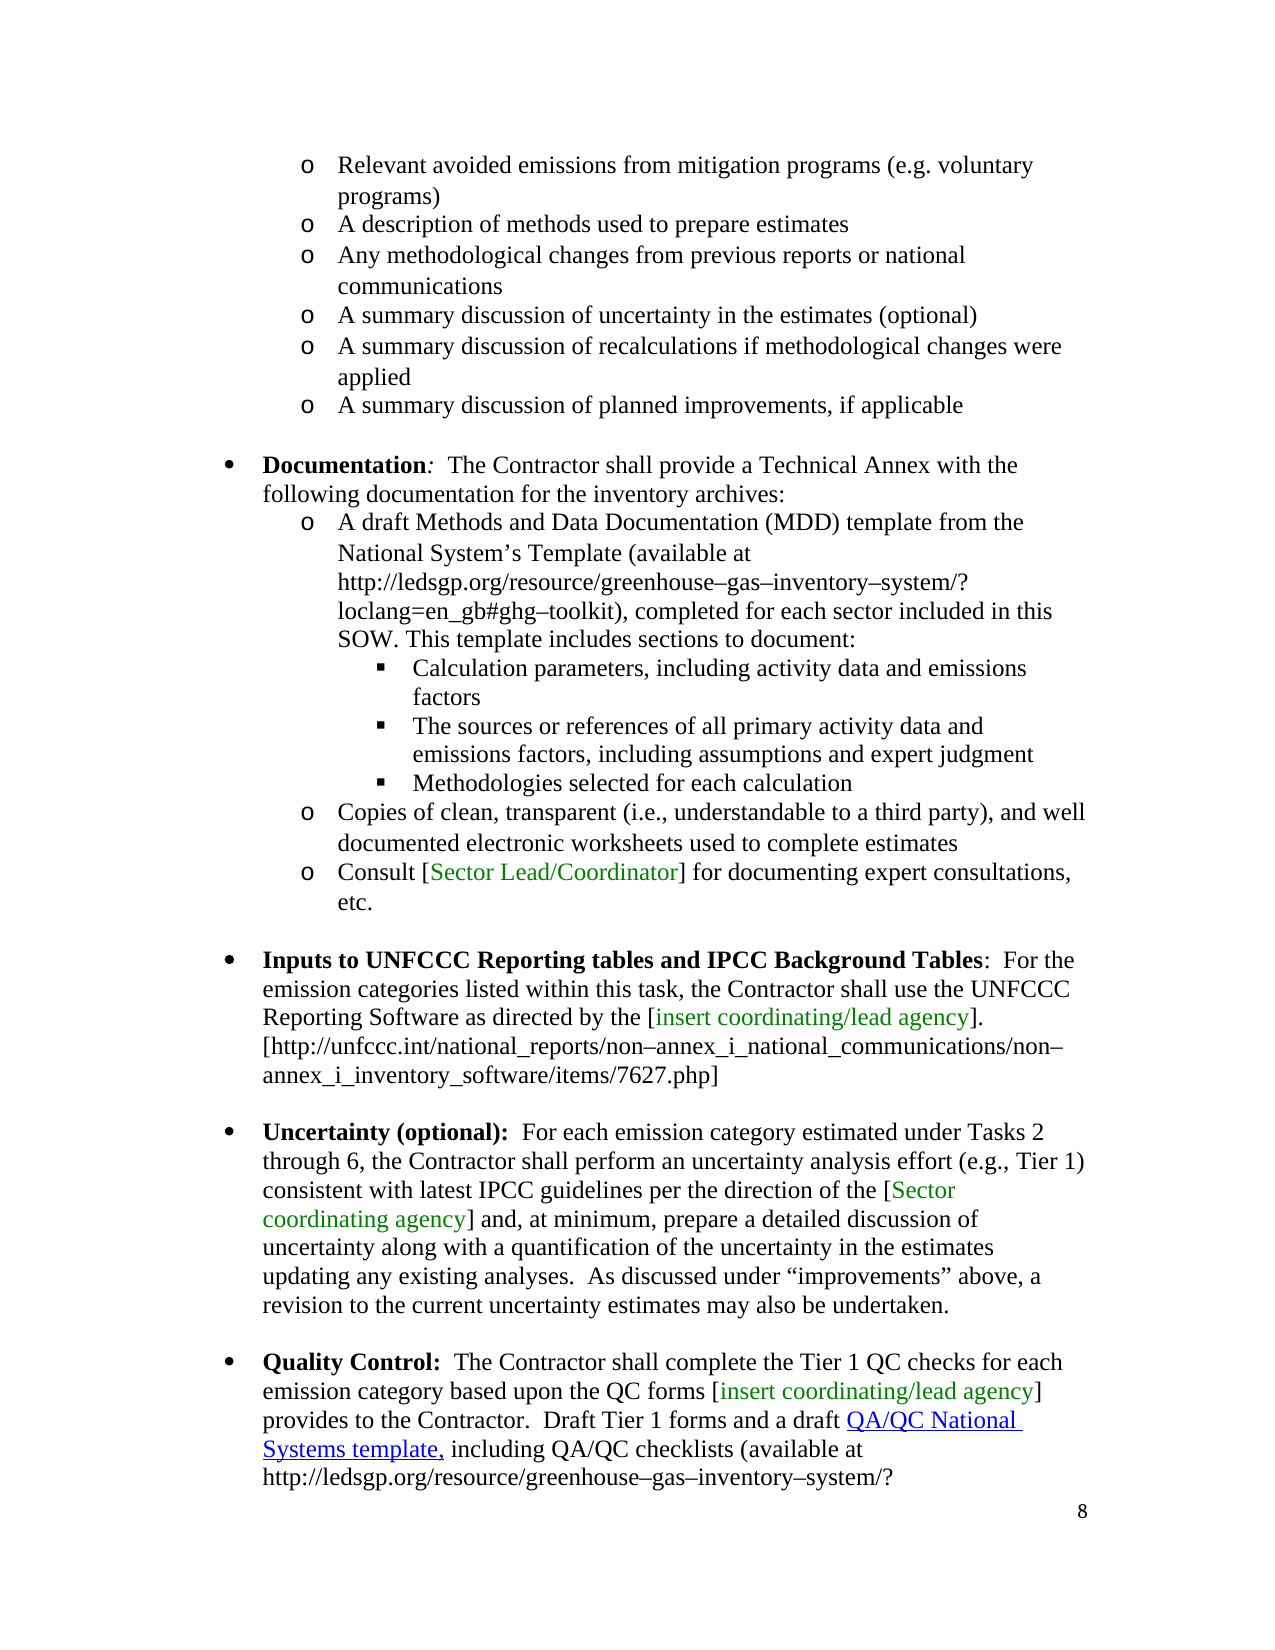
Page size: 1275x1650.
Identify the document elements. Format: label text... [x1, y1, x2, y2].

list Methodologies selected for each calculation [375, 768, 1087, 797]
list A summary discussion of uncertainty in the estimates (optional) [300, 300, 1087, 331]
list Documentation: The Contractor shall provide a Technical Annex with the following documentation for the inventory archives: [225, 450, 1087, 507]
list Copies of clean, transparent (i.e., understandable to a third party), and well documented electronic worksheets used to complete estimates [300, 797, 1087, 857]
list A summary discussion of recalculations if methodological changes were applied [300, 331, 1087, 390]
list The sources or references of all primary activity data and emissions factors, including assumptions and expert judgment [375, 711, 1087, 768]
list A draft Methods and Data Documentation (MDD) template from the National System’s Template (available at http://ledsgp.org/resource/greenhouse–gas–inventory–system/?loclang=en_gb#ghg–toolkit), completed for each sector included in this SOW. This template includes sections to document: [300, 507, 1087, 653]
list Relevant avoided emissions from mitigation programs (e.g. voluntary programs) [300, 150, 1087, 209]
list A description of methods used to prepare estimates [300, 209, 1087, 240]
list Consult [Sector Lead/Coordinator] for documenting expert consultations, etc. [300, 857, 1087, 916]
list Calculation parameters, including activity data and emissions factors [375, 653, 1087, 711]
list Uncertainty (optional): For each emission category estimated under Tasks 2 through 6, the Contractor shall perform an uncertainty analysis effort (e.g., Tier 1) consistent with latest IPCC guidelines per the direction of the [Sector coordinating agency] and, at minimum, prepare a detailed discussion of uncertainty along with a quantification of the uncertainty in the estimates updating any existing analyses. As discussed under “improvements” above, a revision to the current uncertainty estimates may also be undertaken. [225, 1117, 1087, 1319]
list Inputs to UNFCCC Reporting tables and IPCC Background Tables: For the emission categories listed within this task, the Contractor shall use the UNFCCC Reporting Software as directed by the [insert coordinating/lead agency]. [http://unfccc.int/national_reports/non–annex_i_national_communications/non–annex_i_inventory_software/items/7627.php] [225, 945, 1087, 1089]
list A summary discussion of planned improvements, if applicable [300, 390, 1087, 421]
list Any methodological changes from previous reports or national communications [300, 240, 1087, 300]
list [225, 1347, 1087, 1491]
